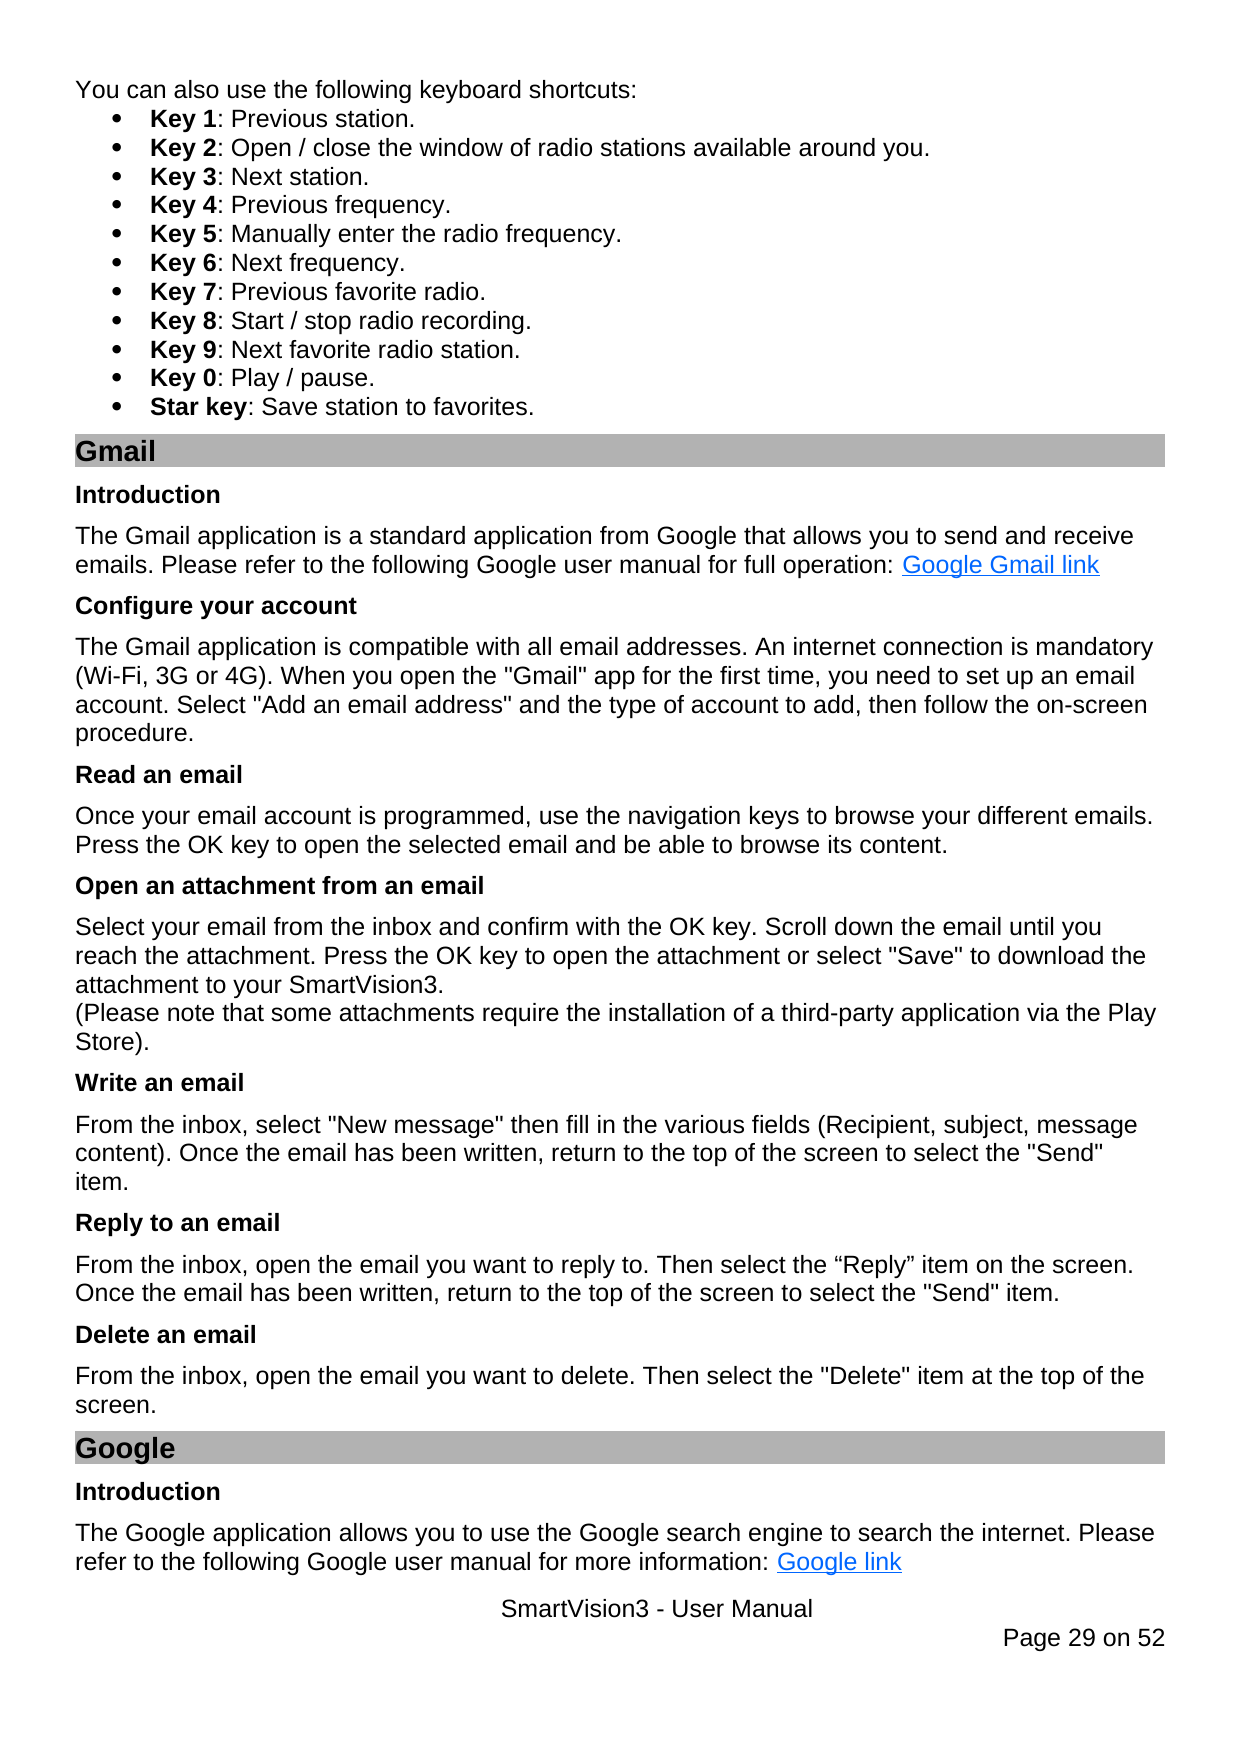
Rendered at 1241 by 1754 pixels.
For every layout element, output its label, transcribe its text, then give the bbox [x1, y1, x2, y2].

text The Gmail application is compatible with all email addresses. An internet connection is mandatory (Wi-Fi, 3G or 4G). When you open the "Gmail" app for the first time, you need to set up an email account. Select "Add an email address" and the type of account to add, then follow the on-screen procedure. [75, 632, 1165, 747]
subtitle Gmail [75, 434, 1165, 467]
text From the inbox, select "New message" then fill in the various fields (Recipient, subject, message content). Once the email has been written, return to the top of the screen to select the "Send" item. [75, 1110, 1165, 1196]
list Key 1: Previous station. [112, 104, 1165, 133]
list Key 4: Previous frequency. [112, 190, 1165, 219]
text From the inbox, open the email you want to reply to. Then select the “Reply” item on the screen. Once the email has been written, return to the top of the screen to select the "Send" item. [75, 1250, 1165, 1307]
subtitle Reply to an email [75, 1208, 1165, 1237]
subtitle Configure your account [75, 591, 1165, 620]
subtitle Write an email [75, 1068, 1165, 1097]
text (Please note that some attachments require the installation of a third-party application via the Play Store). [75, 998, 1165, 1056]
subtitle Introduction [75, 480, 1165, 508]
list Star key: Save station to favorites. [112, 392, 1165, 421]
subtitle Google [75, 1431, 1165, 1464]
text The Google application allows you to use the Google search engine to search the internet. Please refer to the following Google user manual for more information: Google link [75, 1518, 1165, 1576]
text From the inbox, open the email you want to delete. Then select the "Delete" item at the top of the screen. [75, 1361, 1165, 1418]
list Key 8: Start / stop radio recording. [112, 306, 1165, 334]
list Key 7: Previous favorite radio. [112, 277, 1165, 306]
subtitle Introduction [75, 1477, 1165, 1506]
subtitle Read an email [75, 760, 1165, 788]
text Once your email account is programmed, use the navigation keys to browse your different emails. Press the OK key to open the selected email and be able to browse its content. [75, 801, 1165, 858]
subtitle Delete an email [75, 1320, 1165, 1348]
list Key 2: Open / close the window of radio stations available around you. [112, 133, 1165, 161]
list Key 5: Manually enter the radio frequency. [112, 219, 1165, 248]
list Key 3: Next station. [112, 161, 1165, 190]
list Key 0: Play / pause. [112, 363, 1165, 392]
text Select your email from the inbox and confirm with the OK key. Scroll down the email until you reach the attachment. Press the OK key to open the attachment or select "Save" to download the attachment to your SmartVision3. [75, 912, 1165, 998]
subtitle Open an attachment from an email [75, 871, 1165, 900]
text The Gmail application is a standard application from Google that allows you to send and receive emails. Please refer to the following Google user manual for full operation: Google Gmail link [75, 521, 1165, 578]
list Key 6: Next frequency. [112, 248, 1165, 277]
text You can also use the following keyboard shortcuts: [75, 75, 1165, 104]
list Key 9: Next favorite radio station. [112, 334, 1165, 363]
